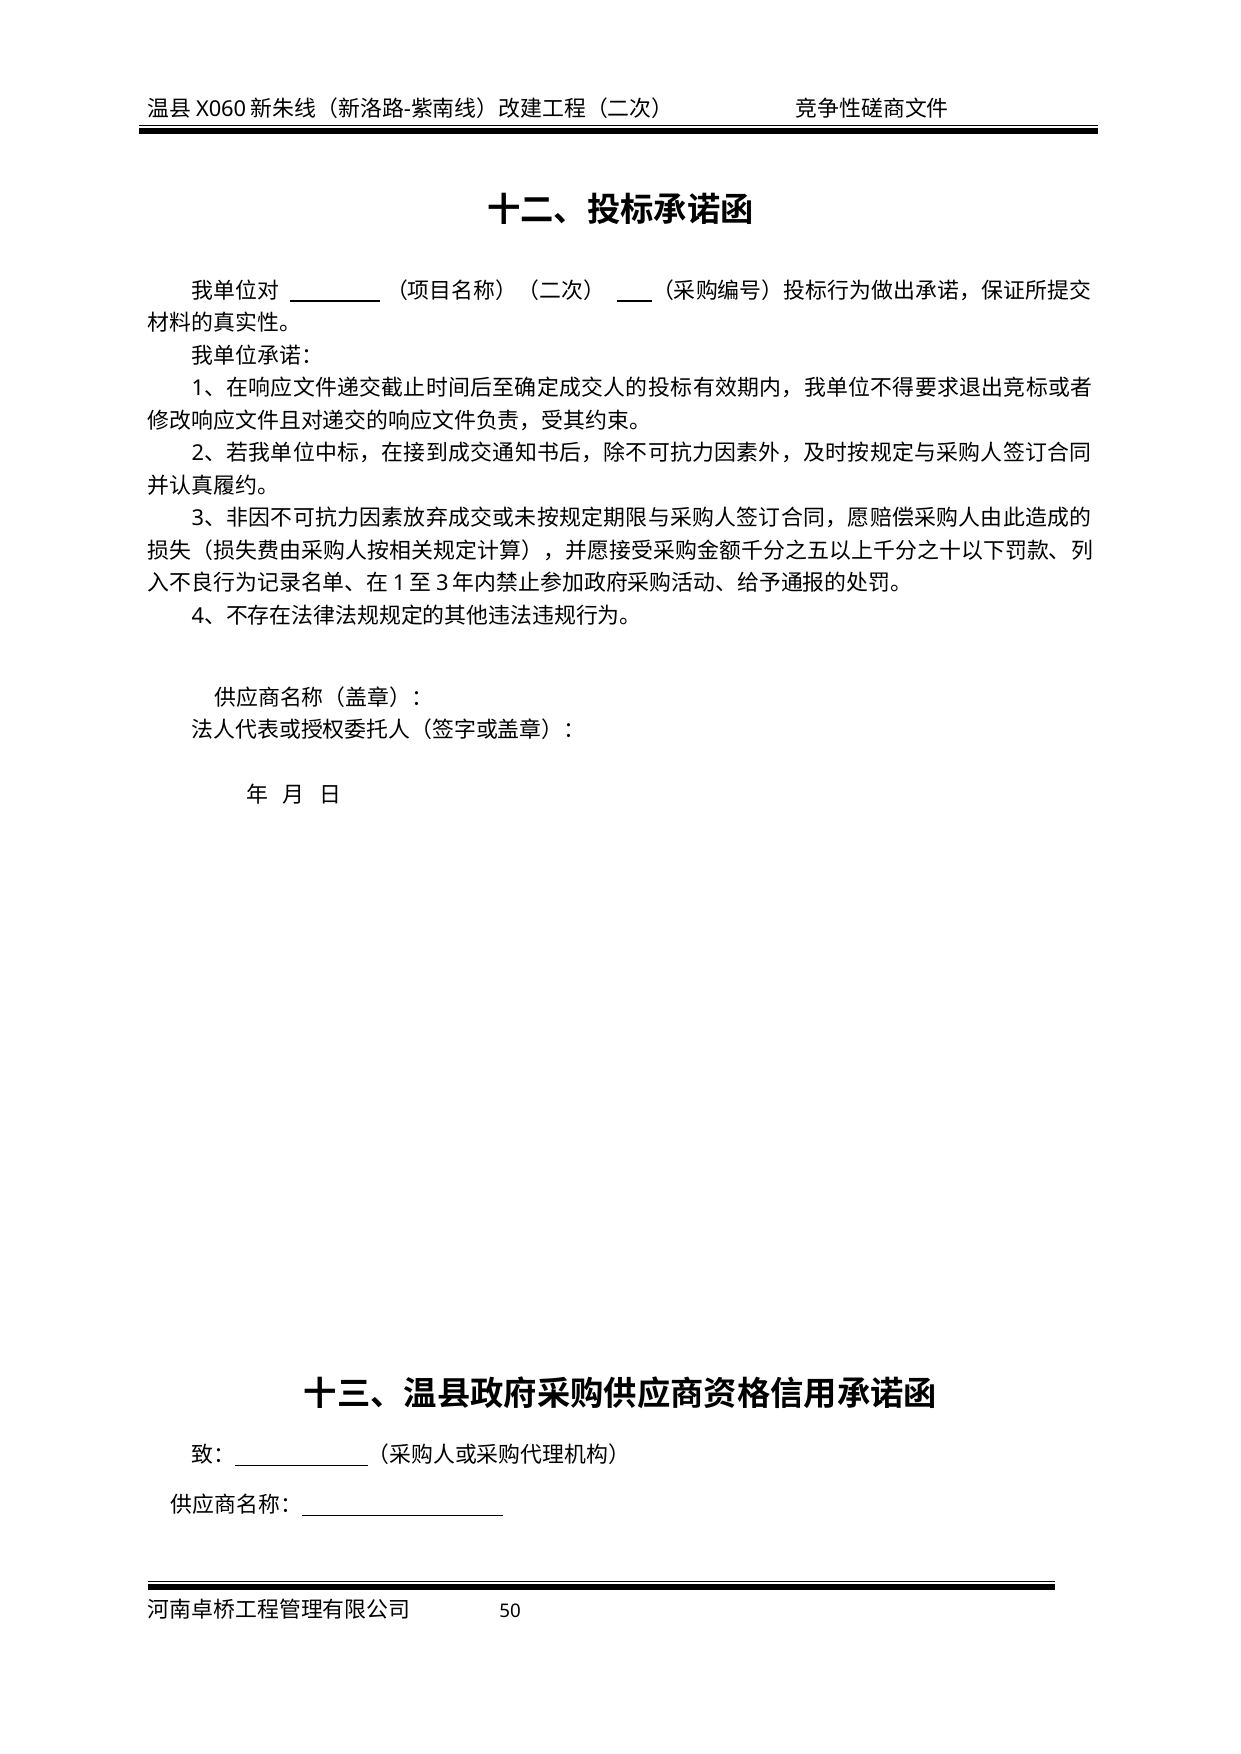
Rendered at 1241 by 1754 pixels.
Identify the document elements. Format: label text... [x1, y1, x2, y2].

text 我单位承诺： [148, 337, 1093, 370]
text 十二、投标承诺函 [148, 175, 1093, 240]
text 3、非因不可抗力因素放弃成交或未按规定期限与采购人签订合同，愿赔偿采购人由此造成的损失（损失费由采购人按相关规定计算），并愿接受采购金额千分之五以上千分之十以下罚款、列入不良行为记录名单、在1至3年内禁止参加政府采购活动、给予通报的处罚。 [148, 500, 1093, 597]
text 供应商名称： [148, 1473, 1093, 1523]
text 致： （采购人或采购代理机构） [148, 1423, 1093, 1473]
text 2、若我单位中标，在接到成交通知书后，除不可抗力因素外，及时按规定与采购人签订合同并认真履约。 [148, 435, 1093, 500]
text 法人代表或授权委托人（签字或盖章）： [148, 712, 1093, 744]
text 4、不存在法律法规规定的其他违法违规行为。 [148, 597, 1093, 630]
text 十三、温县政府采购供应商资格信用承诺函 [148, 1358, 1093, 1423]
text 我单位对 （项目名称）（二次） （采购编号）投标行为做出承诺，保证所提交材料的真实性。 [148, 272, 1093, 337]
text 年 月 日 [148, 777, 1093, 809]
text 供应商名称（盖章）： [148, 679, 1093, 712]
text 1、在响应文件递交截止时间后至确定成交人的投标有效期内，我单位不得要求退出竞标或者修改响应文件且对递交的响应文件负责，受其约束。 [148, 370, 1093, 435]
